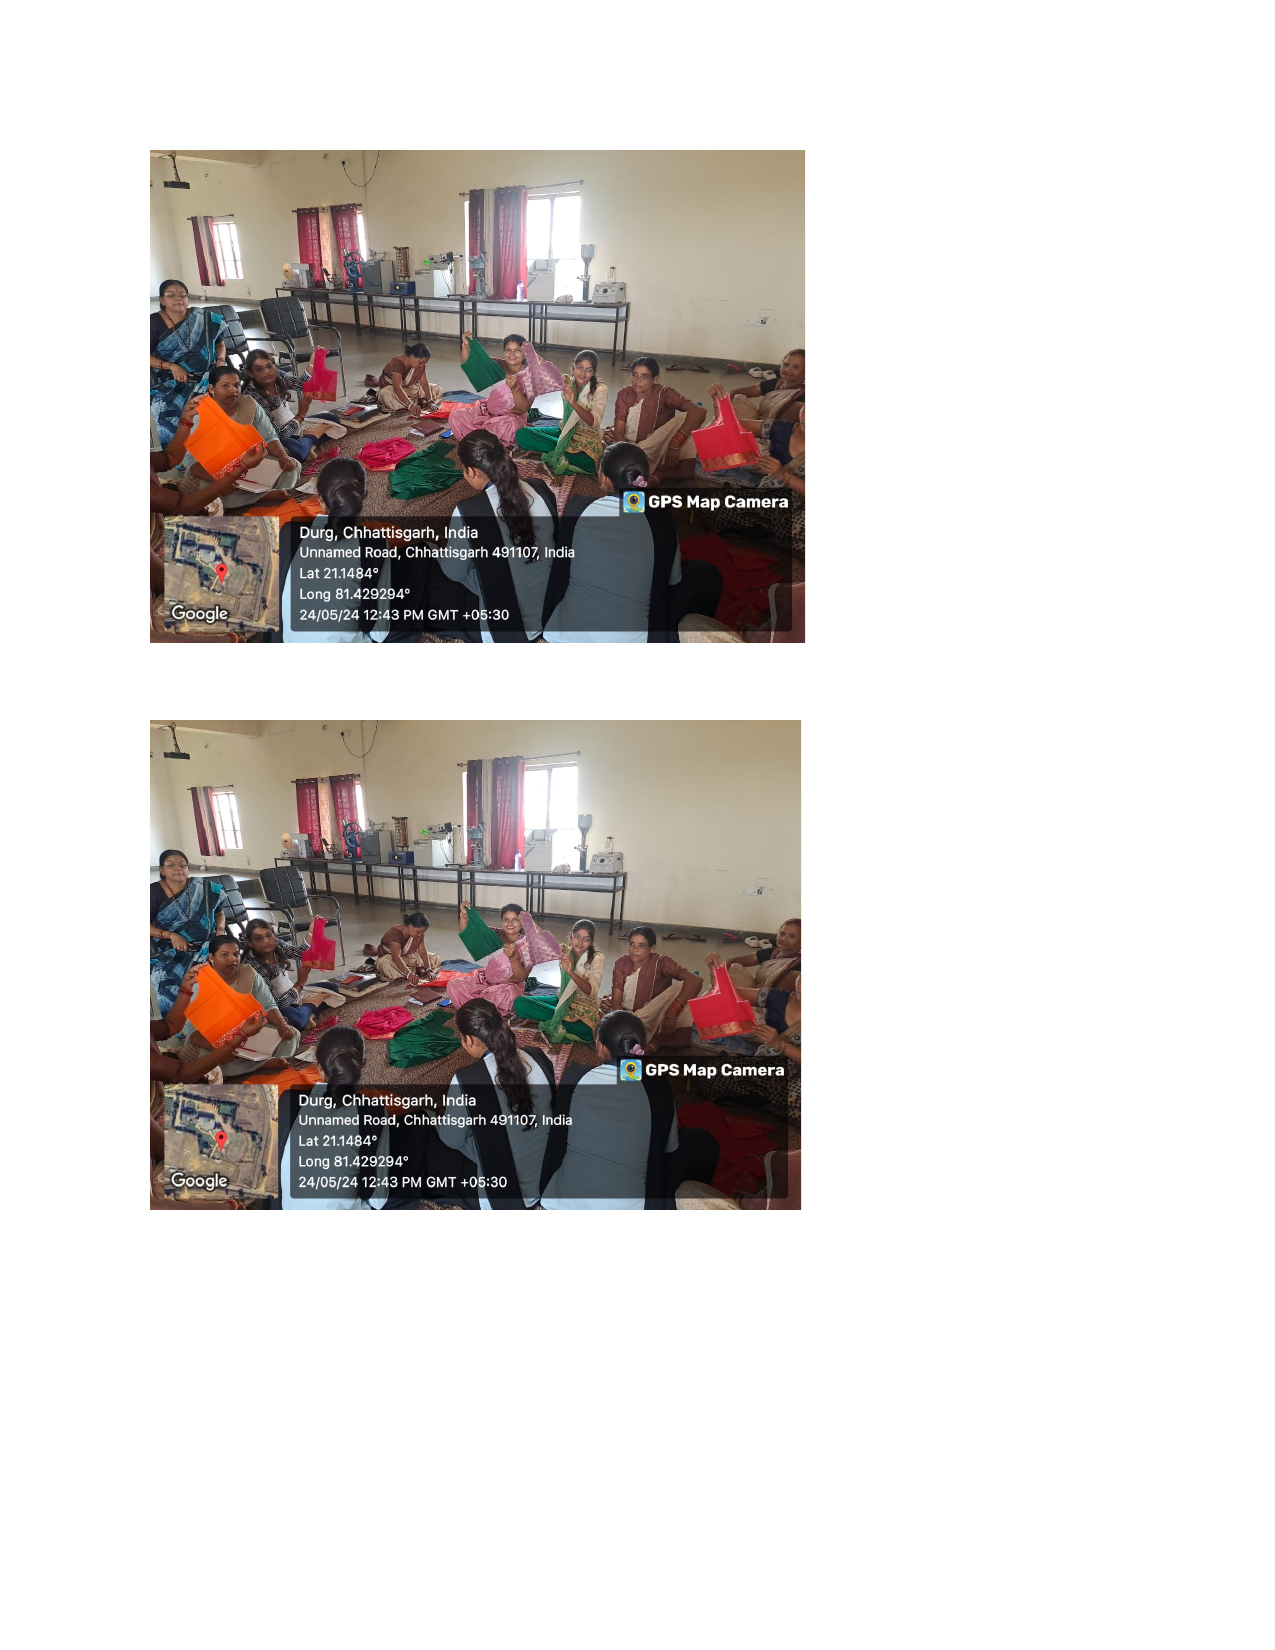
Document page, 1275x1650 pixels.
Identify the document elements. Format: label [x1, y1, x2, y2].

picture [150, 720, 802, 1210]
picture [150, 150, 806, 643]
